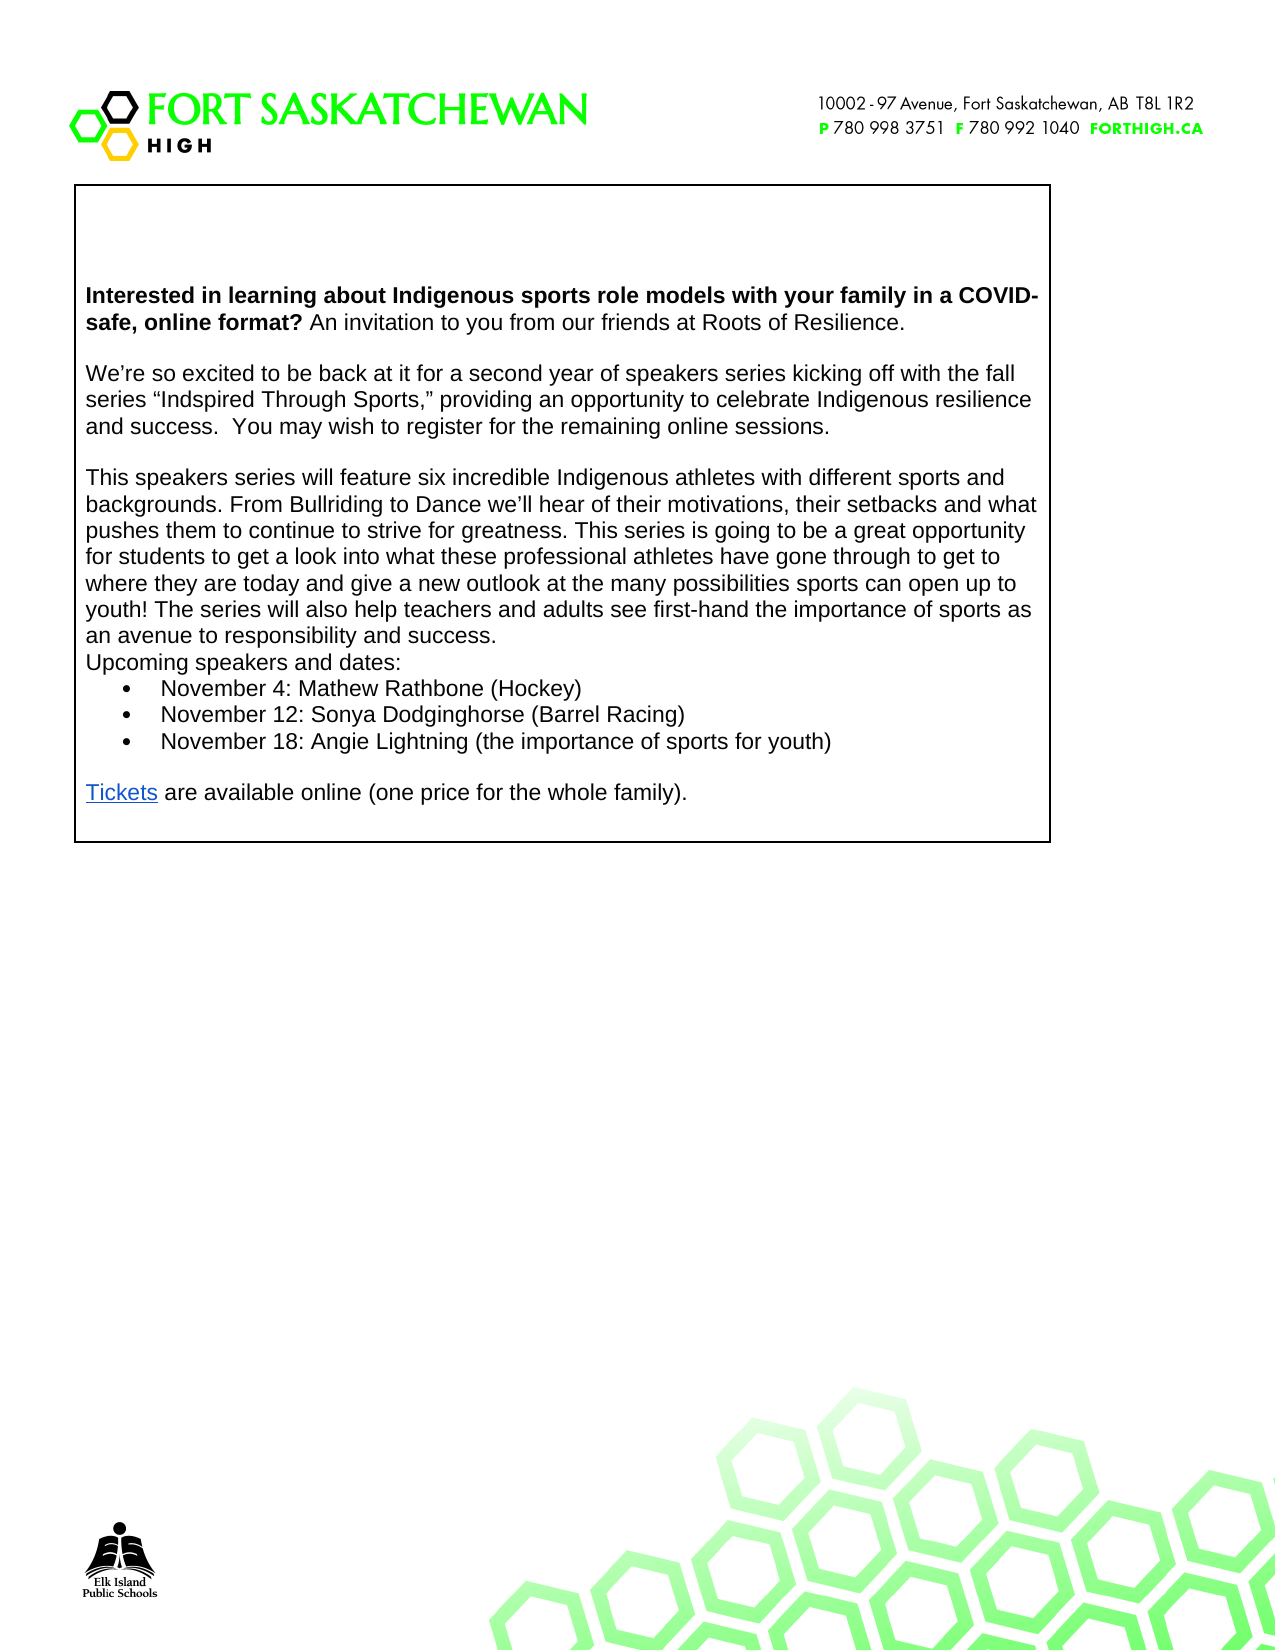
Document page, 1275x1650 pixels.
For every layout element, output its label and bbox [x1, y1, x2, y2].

table_cell [76, 186, 1049, 841]
picture [0, 0, 1275, 1650]
